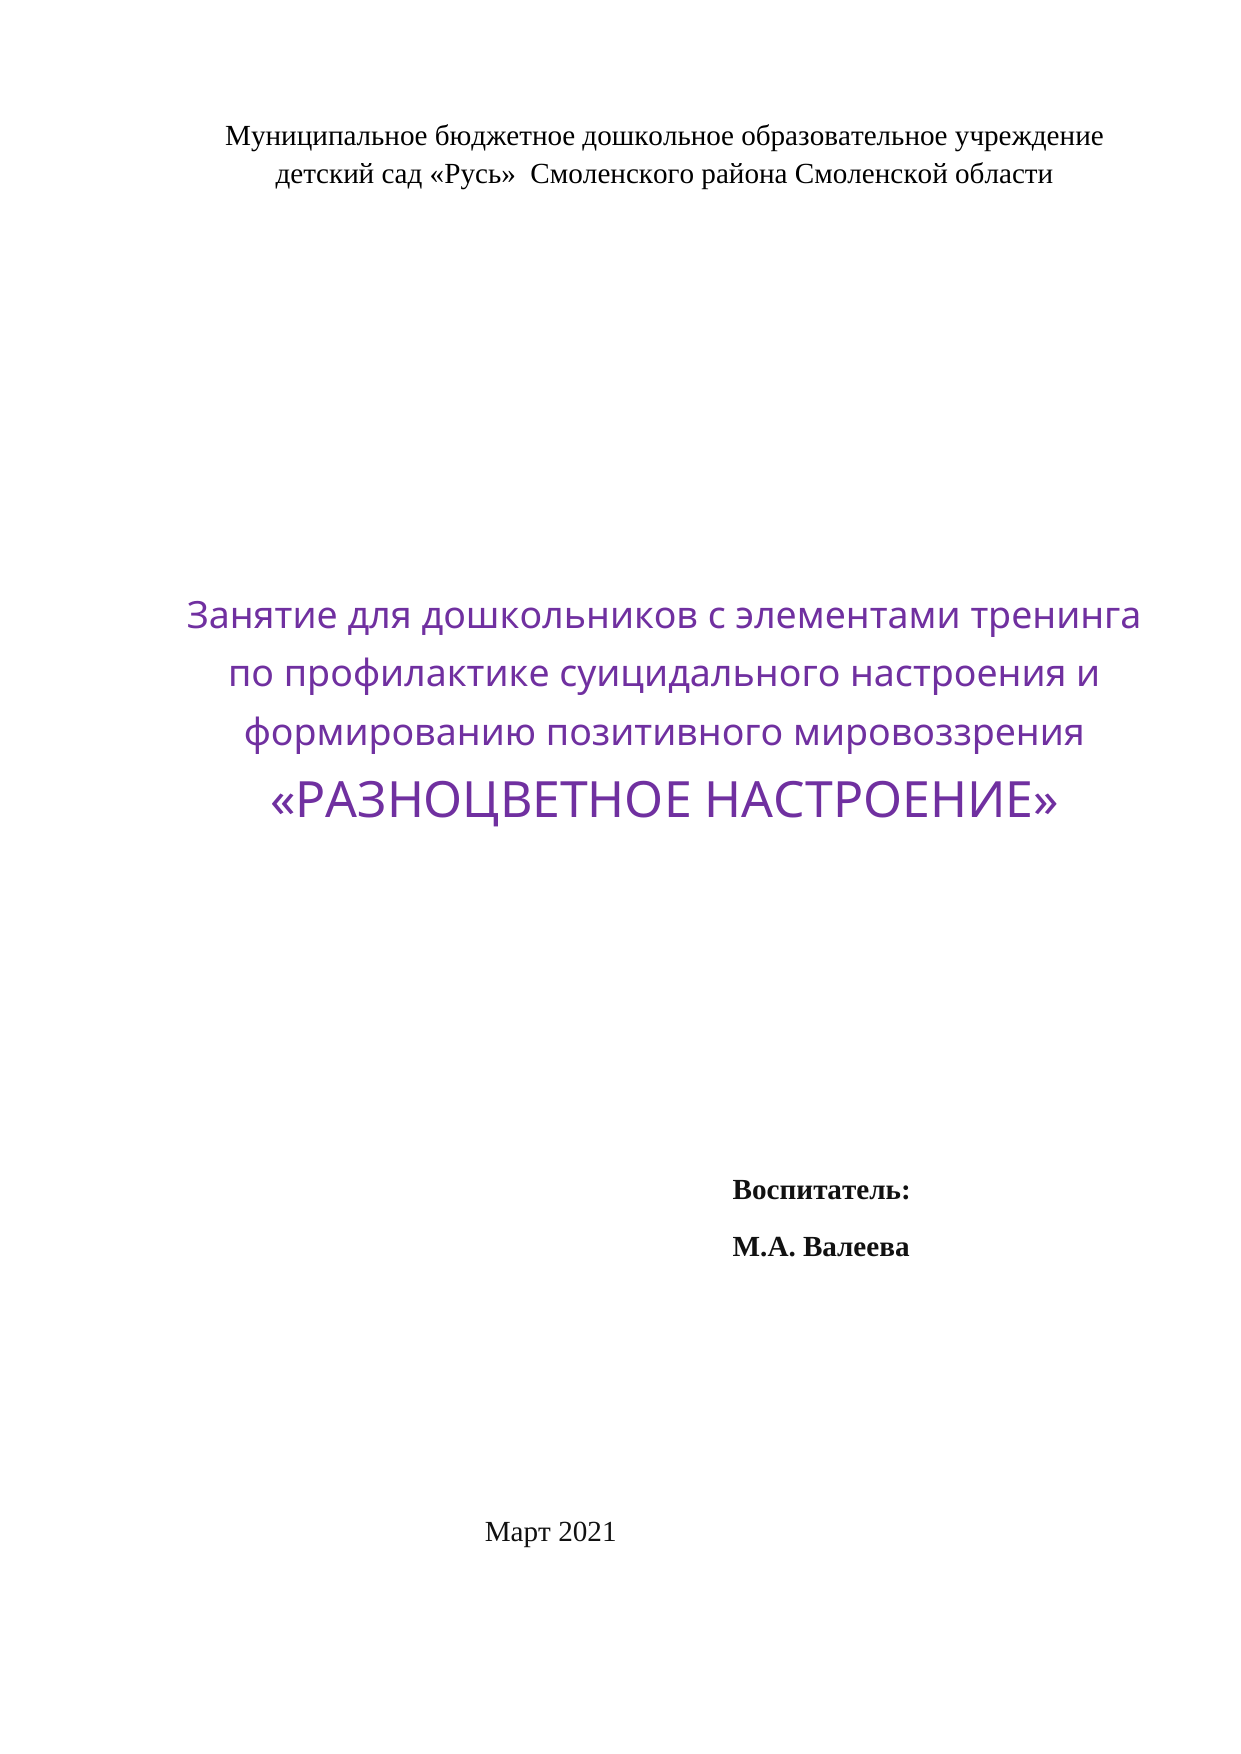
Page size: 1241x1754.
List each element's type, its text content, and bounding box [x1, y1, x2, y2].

text М.А. Валеева [177, 1229, 1152, 1262]
text Муниципальное бюджетное дошкольное образовательное учреждение детский сад «Русь» Смоленского района Смоленской области [177, 118, 1152, 190]
text Занятие для дошкольников с элементами тренинга по профилактике суицидального настроения и формированию позитивного мировоззрения [177, 588, 1152, 756]
text «РАЗНОЦВЕТНОЕ НАСТРОЕНИЕ» [177, 764, 1152, 832]
text Март 2021 [177, 1514, 1152, 1547]
text Воспитатель: [177, 1172, 1152, 1206]
